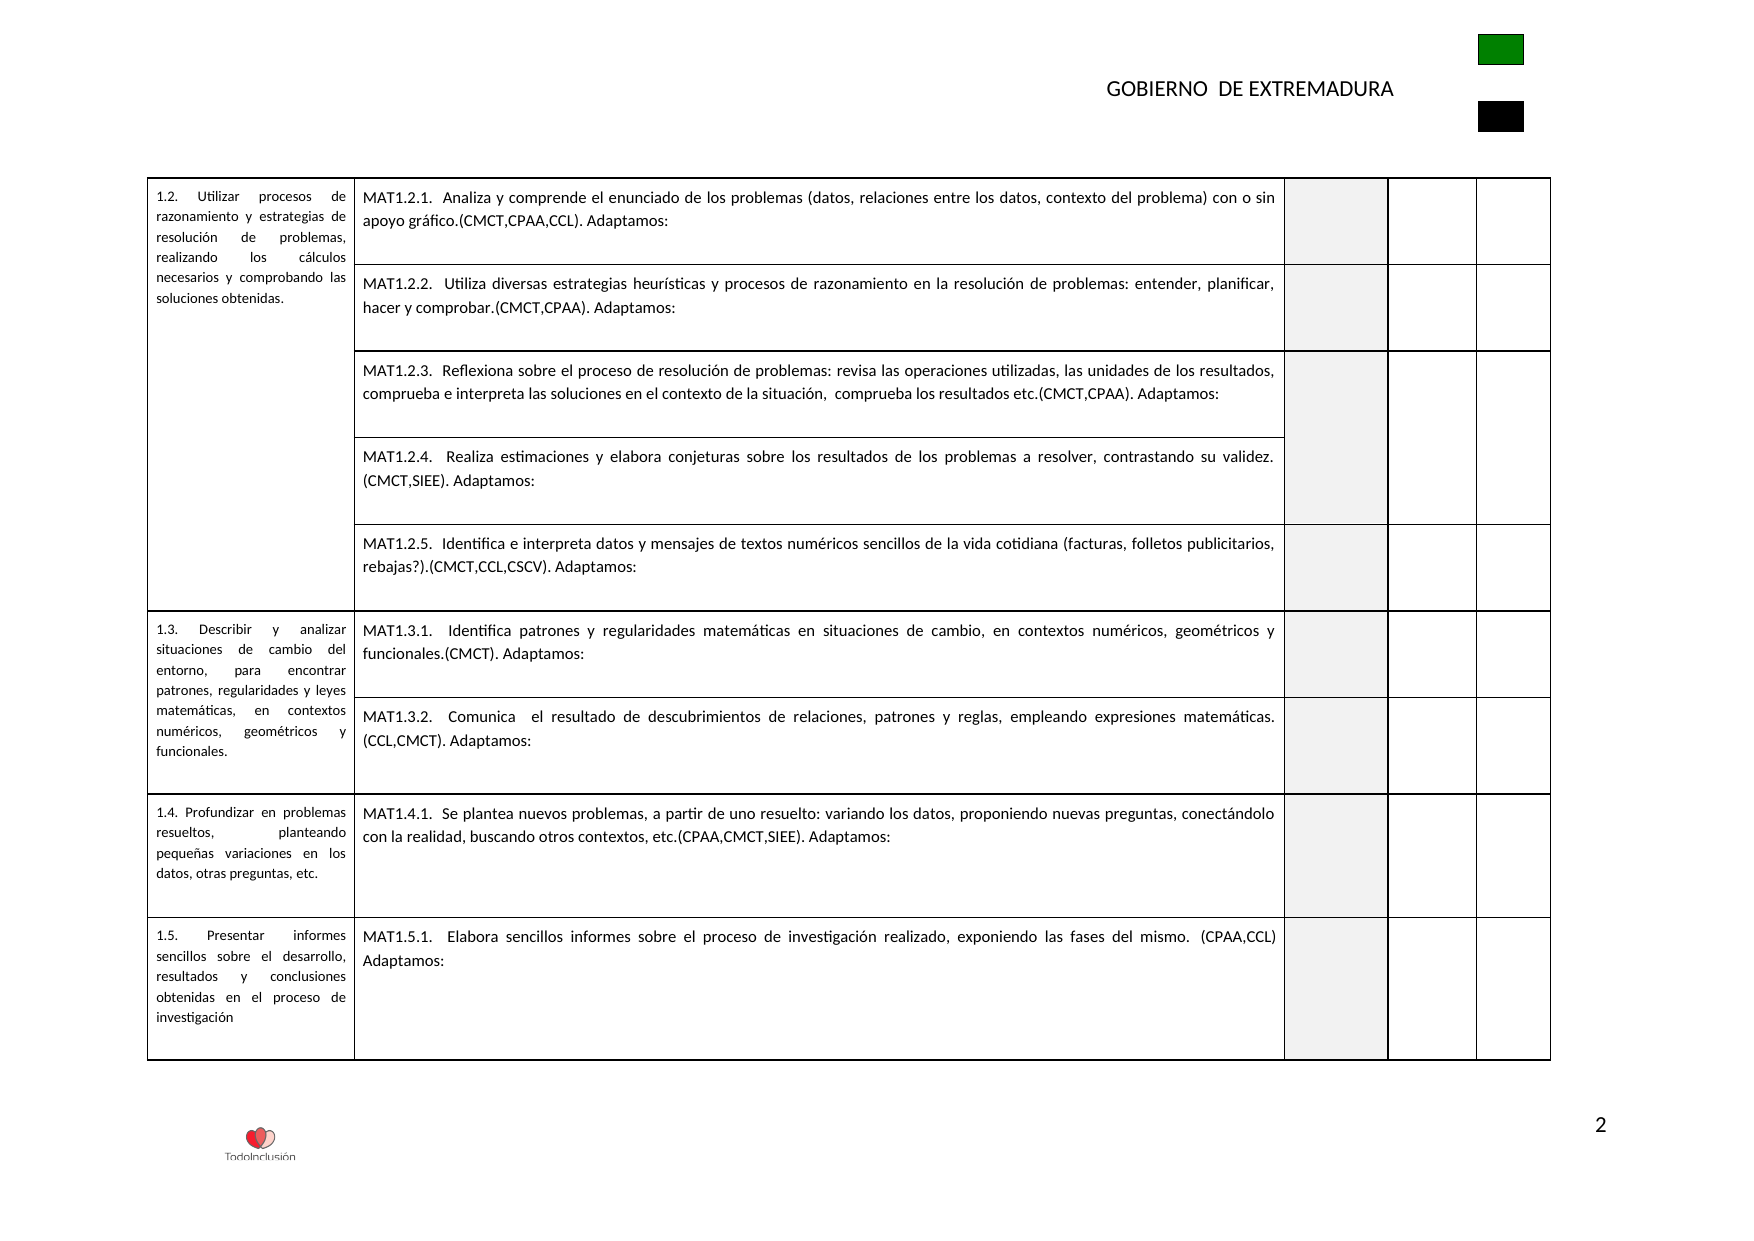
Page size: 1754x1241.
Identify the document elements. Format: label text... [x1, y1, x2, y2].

table_cell MAT1.3.2. Comunica el resultado de descubrimientos de relaciones, patrones y reglas, empleando expresiones matemáticas. (CCL,CMCT). Adaptamos: [355, 698, 1284, 793]
table_cell [1285, 918, 1387, 1059]
table_cell [1285, 265, 1387, 350]
table_cell [1285, 795, 1387, 917]
table_cell [1389, 918, 1476, 1059]
table_cell 1.3. Describir y analizar situaciones de cambio del entorno, para encontrar patrones, regularidades y leyes matemáticas, en contextos numéricos, geométricos y funcionales. [148, 612, 354, 793]
table_cell [1389, 179, 1476, 264]
table_cell [1285, 525, 1387, 610]
table_cell [1285, 698, 1387, 793]
table_cell MAT1.2.3. Reflexiona sobre el proceso de resolución de problemas: revisa las operaciones utilizadas, las unidades de los resultados, comprueba e interpreta las soluciones en el contexto de la situación, comprueba los resultados etc.(CMCT,CPAA). Adaptamos: [355, 352, 1284, 437]
table_cell 1.4. Profundizar en problemas resueltos, planteando pequeñas variaciones en los datos, otras preguntas, etc. [148, 795, 354, 917]
table_cell [1477, 352, 1550, 523]
table_cell [1389, 265, 1476, 350]
table_cell MAT1.3.1. Identifica patrones y regularidades matemáticas en situaciones de cambio, en contextos numéricos, geométricos y funcionales.(CMCT). Adaptamos: [355, 612, 1284, 697]
table_cell [1285, 352, 1387, 523]
table_cell [1389, 698, 1476, 793]
table_cell [1477, 612, 1550, 697]
table_cell MAT1.4.1. Se plantea nuevos problemas, a partir de uno resuelto: variando los datos, proponiendo nuevas preguntas, conectándolo con la realidad, buscando otros contextos, etc.(CPAA,CMCT,SIEE). Adaptamos: [355, 795, 1284, 917]
table_cell 1.2. Utilizar procesos de razonamiento y estrategias de resolución de problemas, realizando los cálculos necesarios y comprobando las soluciones obtenidas. [148, 179, 354, 610]
table_cell [1477, 795, 1550, 917]
picture [219, 1125, 302, 1161]
table_cell [1389, 795, 1476, 917]
table_cell [1285, 612, 1387, 697]
table_cell [1389, 352, 1476, 523]
table_cell [1477, 525, 1550, 610]
table_cell [1477, 698, 1550, 793]
table_cell MAT1.5.1. Elabora sencillos informes sobre el proceso de investigación realizado, exponiendo las fases del mismo. (CPAA,CCL) Adaptamos: [355, 918, 1284, 1059]
table_cell MAT1.2.1. Analiza y comprende el enunciado de los problemas (datos, relaciones entre los datos, contexto del problema) con o sin apoyo gráfico.(CMCT,CPAA,CCL). Adaptamos: [355, 179, 1284, 264]
table_cell MAT1.2.2. Utiliza diversas estrategias heurísticas y procesos de razonamiento en la resolución de problemas: entender, planificar, hacer y comprobar.(CMCT,CPAA). Adaptamos: [355, 265, 1284, 350]
table_cell [1389, 525, 1476, 610]
table_cell MAT1.2.4. Realiza estimaciones y elabora conjeturas sobre los resultados de los problemas a resolver, contrastando su validez. (CMCT,SIEE). Adaptamos: [355, 438, 1284, 523]
table_cell [1477, 918, 1550, 1059]
table_cell [1389, 612, 1476, 697]
table_cell [1477, 265, 1550, 350]
table_cell MAT1.2.5. Identifica e interpreta datos y mensajes de textos numéricos sencillos de la vida cotidiana (facturas, folletos publicitarios, rebajas?).(CMCT,CCL,CSCV). Adaptamos: [355, 525, 1284, 610]
table_cell [1477, 179, 1550, 264]
table_cell 1.5. Presentar informes sencillos sobre el desarrollo, resultados y conclusiones obtenidas en el proceso de investigación [148, 918, 354, 1059]
table_cell [1285, 179, 1387, 264]
